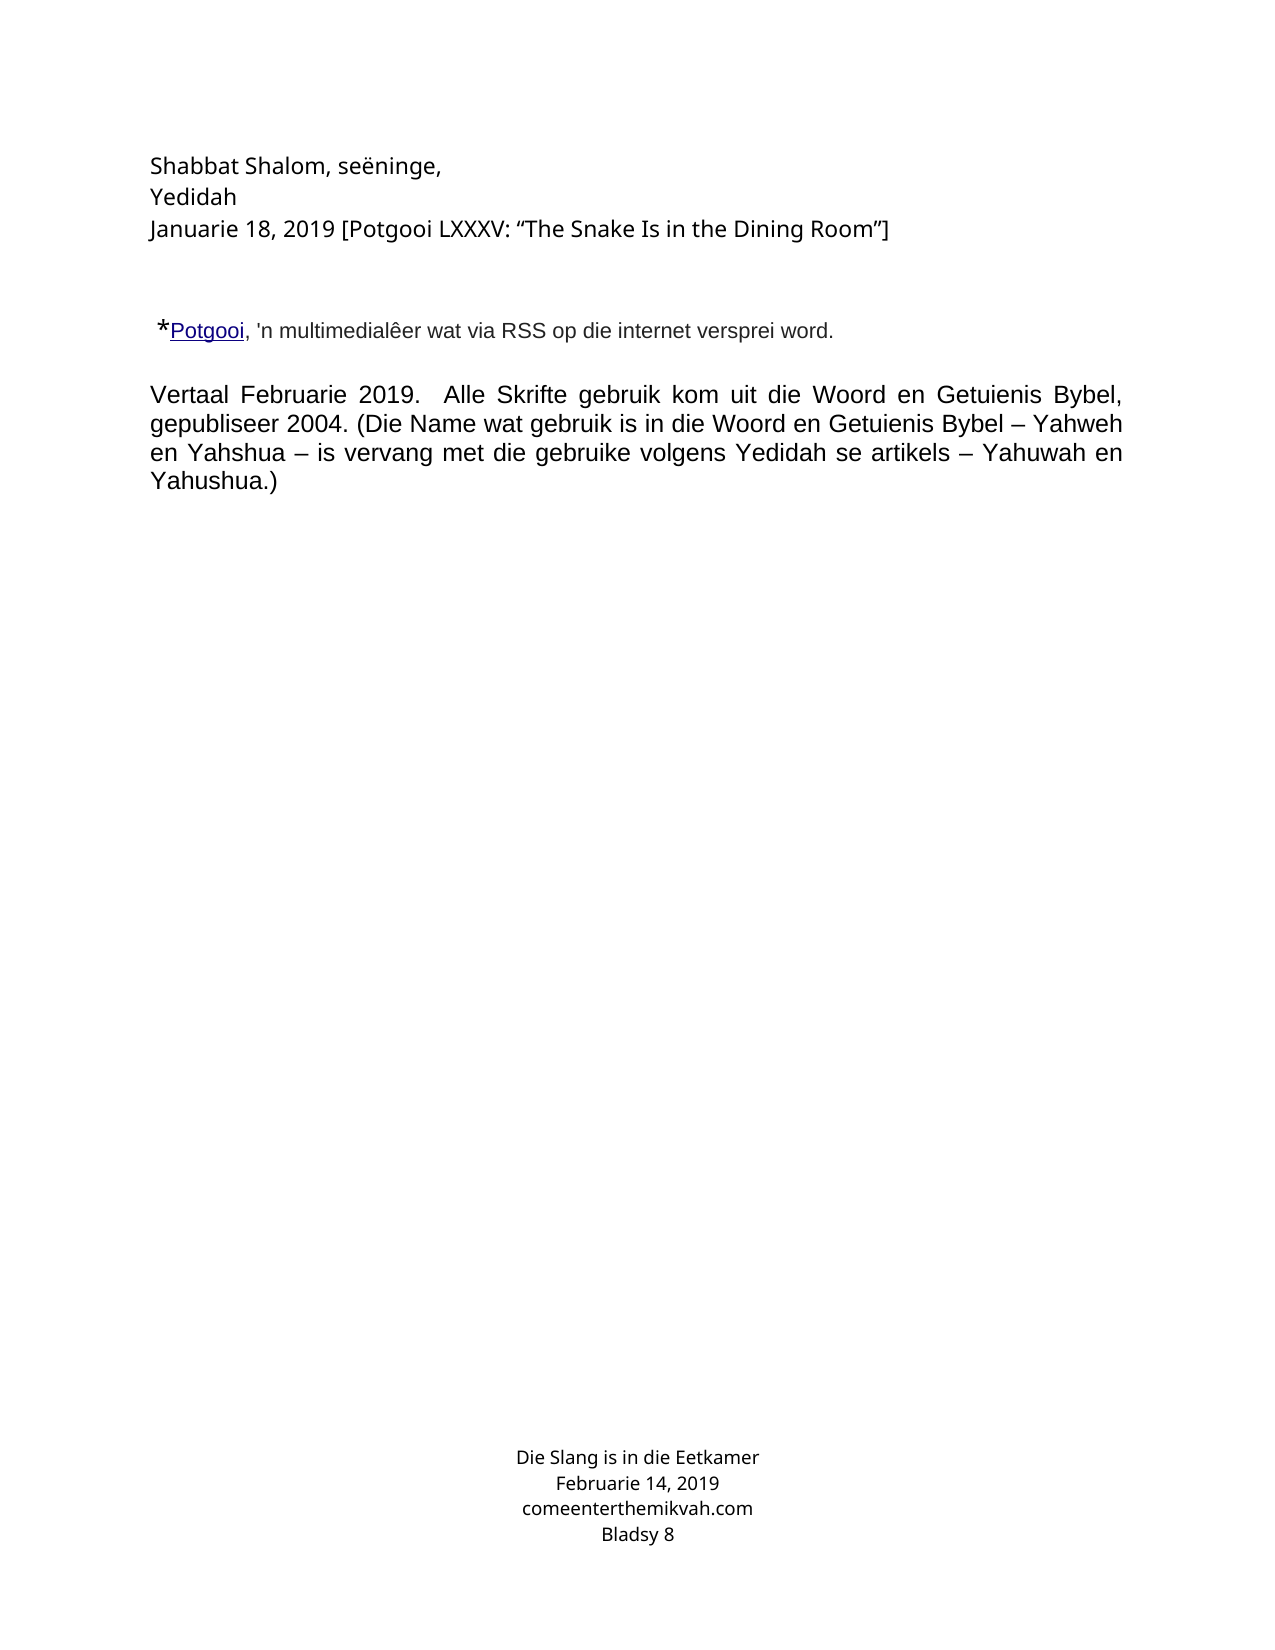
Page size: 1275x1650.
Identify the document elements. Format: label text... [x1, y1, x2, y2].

text *Potgooi, 'n multimedialêer wat via RSS op die internet versprei word. [150, 312, 1125, 346]
text Vertaal Februarie 2019. Alle Skrifte gebruik kom uit die Woord en Getuienis Bybel, gepubliseer 2004. (Die Name wat gebruik is in die Woord en Getuienis Bybel – Yahweh en Yahshua – is vervang met die gebruike volgens Yedidah se artikels – Yahuwah en Yahushua.) [150, 380, 1125, 495]
text Shabbat Shalom, seëninge, [150, 150, 1125, 181]
text Januarie 18, 2019 [Potgooi LXXXV: “The Snake Is in the Dining Room”] [150, 212, 1125, 244]
text Yedidah [150, 181, 1125, 212]
